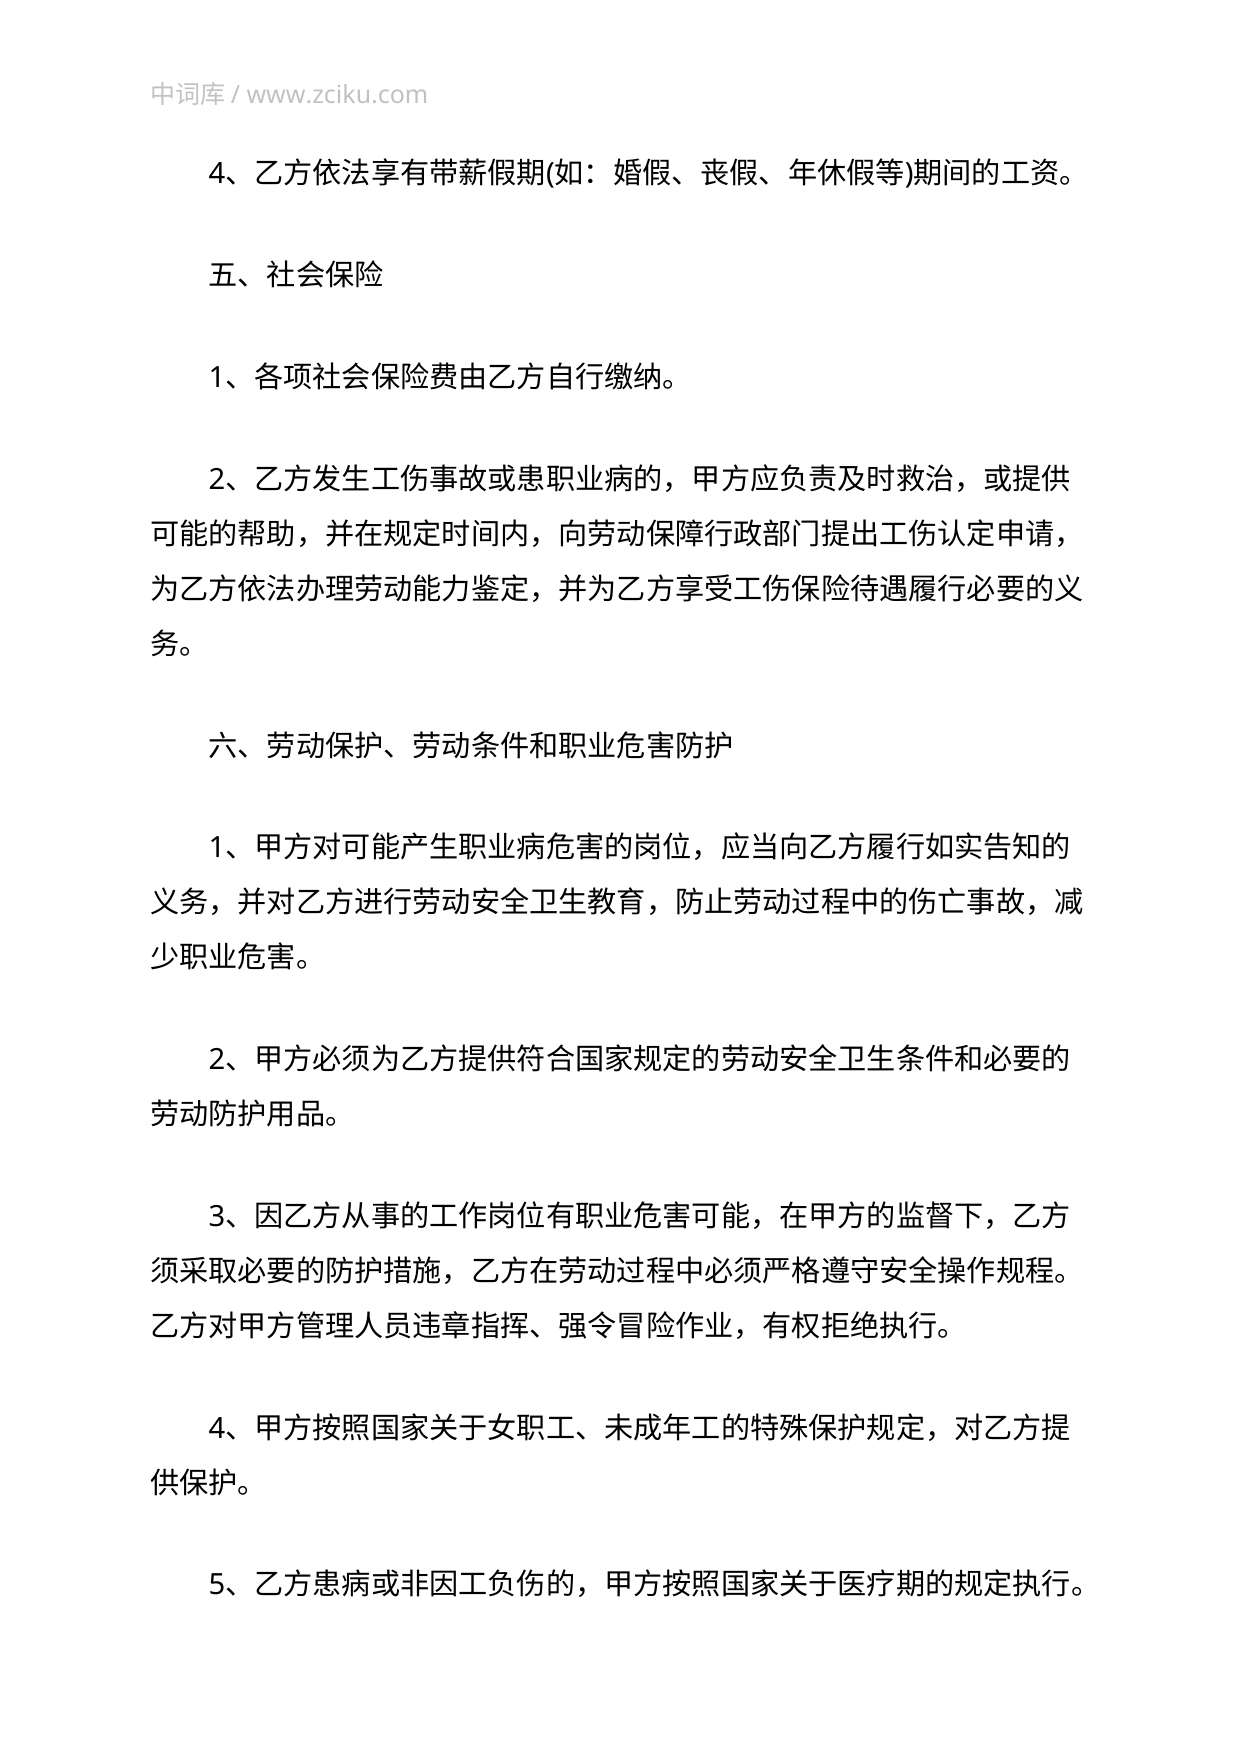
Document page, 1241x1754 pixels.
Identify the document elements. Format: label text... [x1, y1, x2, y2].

text 1、各项社会保险费由乙方自行缴纳。 [150, 354, 1090, 396]
text 4、乙方依法享有带薪假期(如：婚假、丧假、年休假等)期间的工资。 [150, 150, 1090, 192]
text 五、社会保险 [150, 252, 1090, 294]
text 5、乙方患病或非因工负伤的，甲方按照国家关于医疗期的规定执行。 [150, 1561, 1090, 1603]
text 4、甲方按照国家关于女职工、未成年工的特殊保护规定，对乙方提供保护。 [150, 1404, 1090, 1501]
text 3、因乙方从事的工作岗位有职业危害可能，在甲方的监督下，乙方须采取必要的防护措施，乙方在劳动过程中必须严格遵守安全操作规程。乙方对甲方管理人员违章指挥、强令冒险作业，有权拒绝执行。 [150, 1192, 1090, 1345]
text 六、劳动保护、劳动条件和职业危害防护 [150, 722, 1090, 764]
text 2、乙方发生工伤事故或患职业病的，甲方应负责及时救治，或提供可能的帮助，并在规定时间内，向劳动保障行政部门提出工伤认定申请，为乙方依法办理劳动能力鉴定，并为乙方享受工伤保险待遇履行必要的义务。 [150, 456, 1090, 663]
text 1、甲方对可能产生职业病危害的岗位，应当向乙方履行如实告知的义务，并对乙方进行劳动安全卫生教育，防止劳动过程中的伤亡事故，减少职业危害。 [150, 824, 1090, 976]
text 2、甲方必须为乙方提供符合国家规定的劳动安全卫生条件和必要的劳动防护用品。 [150, 1036, 1090, 1133]
